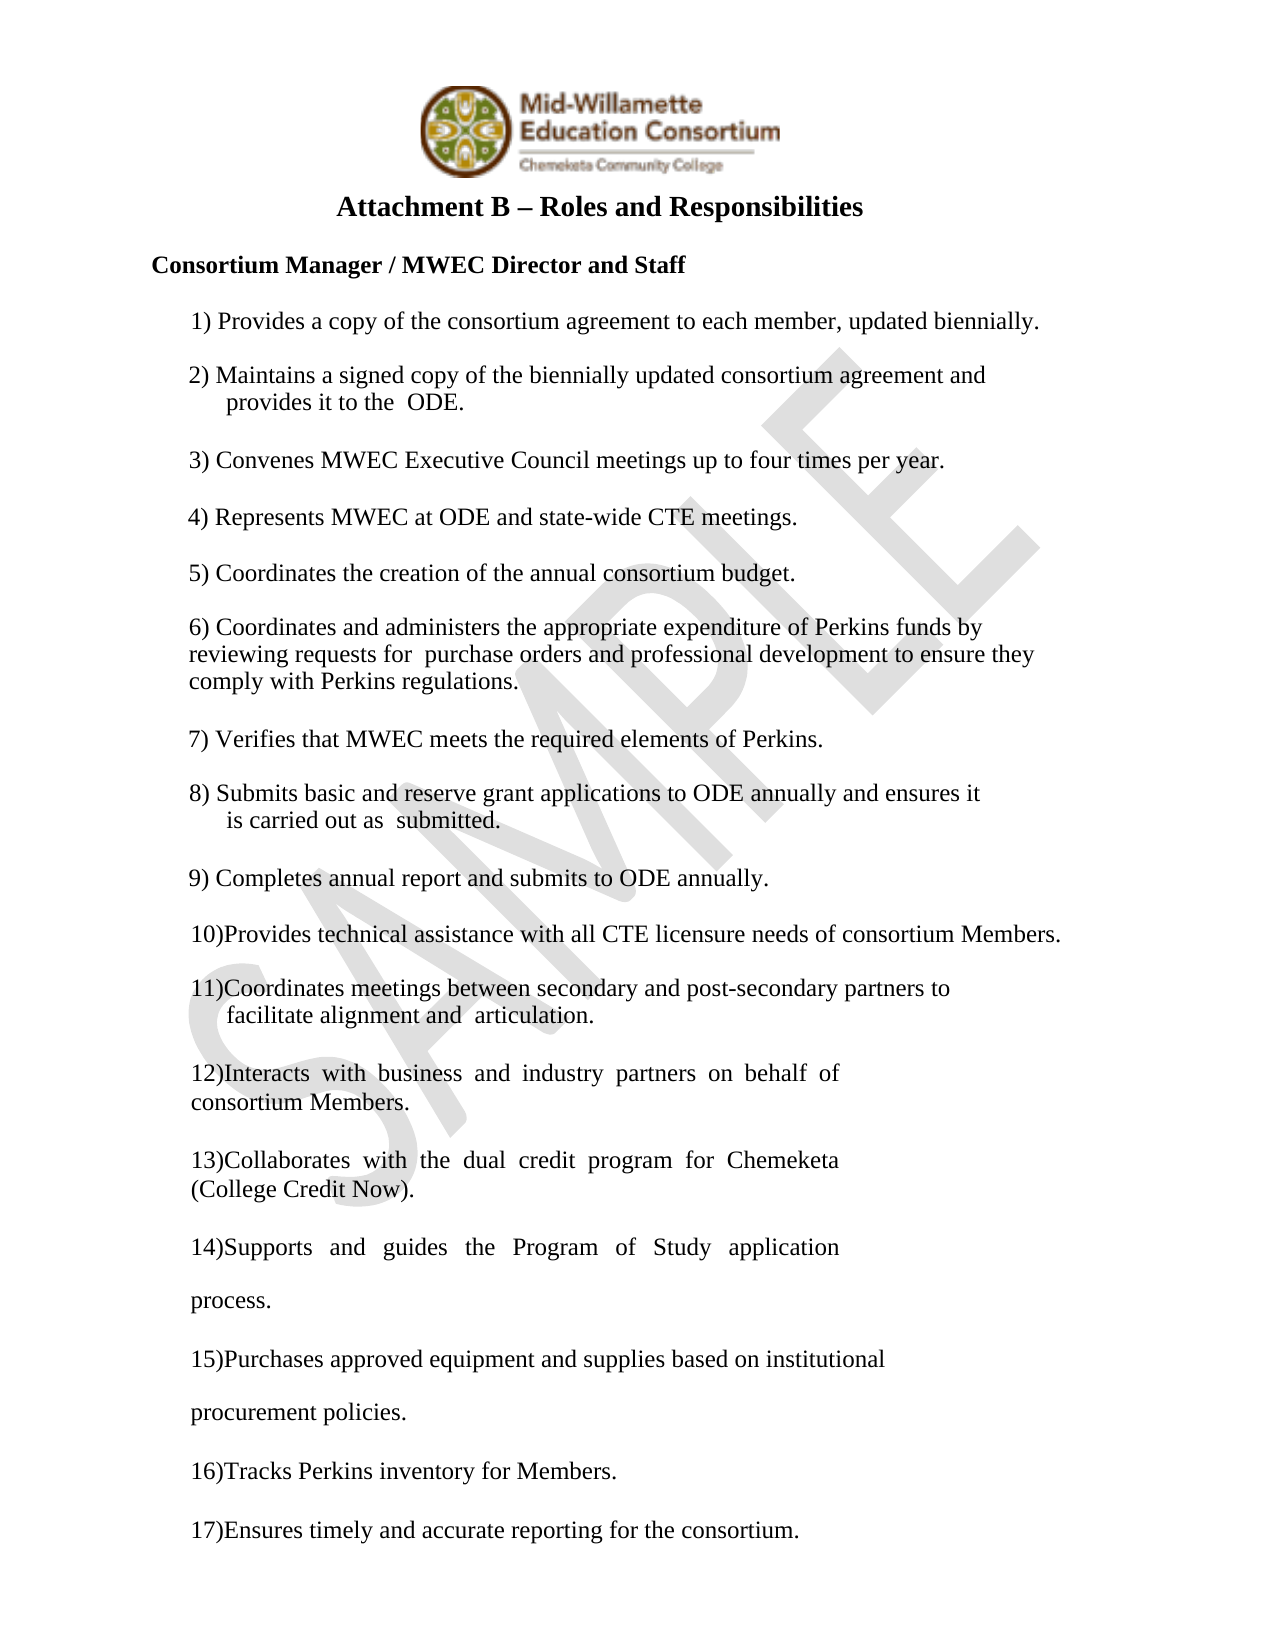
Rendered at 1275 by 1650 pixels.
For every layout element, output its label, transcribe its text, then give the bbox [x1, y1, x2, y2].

text 10)Provides technical assistance with all CTE licensure needs of consortium Members. [190, 919, 1125, 948]
text 16)Tracks Perkins inventory for Members. [190, 1456, 927, 1485]
text 6) Coordinates and administers the appropriate expenditure of Perkins funds by reviewing requests for purchase orders and professional development to ensure they comply with Perkins regulations. [188, 614, 1053, 694]
picture [420, 86, 780, 178]
text 15)Purchases approved equipment and supplies based on institutional procurement policies. [190, 1344, 927, 1426]
text 7) Verifies that MWEC meets the required elements of Perkins. [188, 724, 1125, 752]
text 4) Represents MWEC at ODE and state-wide CTE meetings. [188, 502, 1125, 530]
text 1) Provides a copy of the consortium agreement to each member, updated biennially. [190, 306, 1125, 335]
text Attachment B – Roles and Responsibilities [75, 189, 1125, 222]
text 14)Supports and guides the Program of Study application process. [190, 1232, 840, 1314]
text Consortium Manager / MWEC Director and Staff [151, 250, 1125, 278]
text 11)Coordinates meetings between secondary and post-secondary partners to facilitate alignment and articulation. [190, 976, 1024, 1029]
text 5) Coordinates the creation of the annual consortium budget. [188, 558, 1125, 587]
text 2) Maintains a signed copy of the biennially updated consortium agreement and provides it to the ODE. [188, 362, 999, 416]
text 9) Completes annual report and submits to ODE annually. [188, 863, 1125, 892]
text 13)Collaborates with the dual credit program for Chemeketa (College Credit Now). [191, 1145, 840, 1202]
text 17)Ensures timely and accurate reporting for the consortium. [190, 1515, 1125, 1544]
text 8) Submits basic and reserve grant applications to ODE annually and ensures it is carried out as submitted. [189, 780, 981, 833]
text 12)Interacts with business and industry partners on behalf of consortium Members. [191, 1058, 840, 1116]
text 3) Convenes MWEC Executive Council meetings up to four times per year. [188, 445, 1125, 474]
